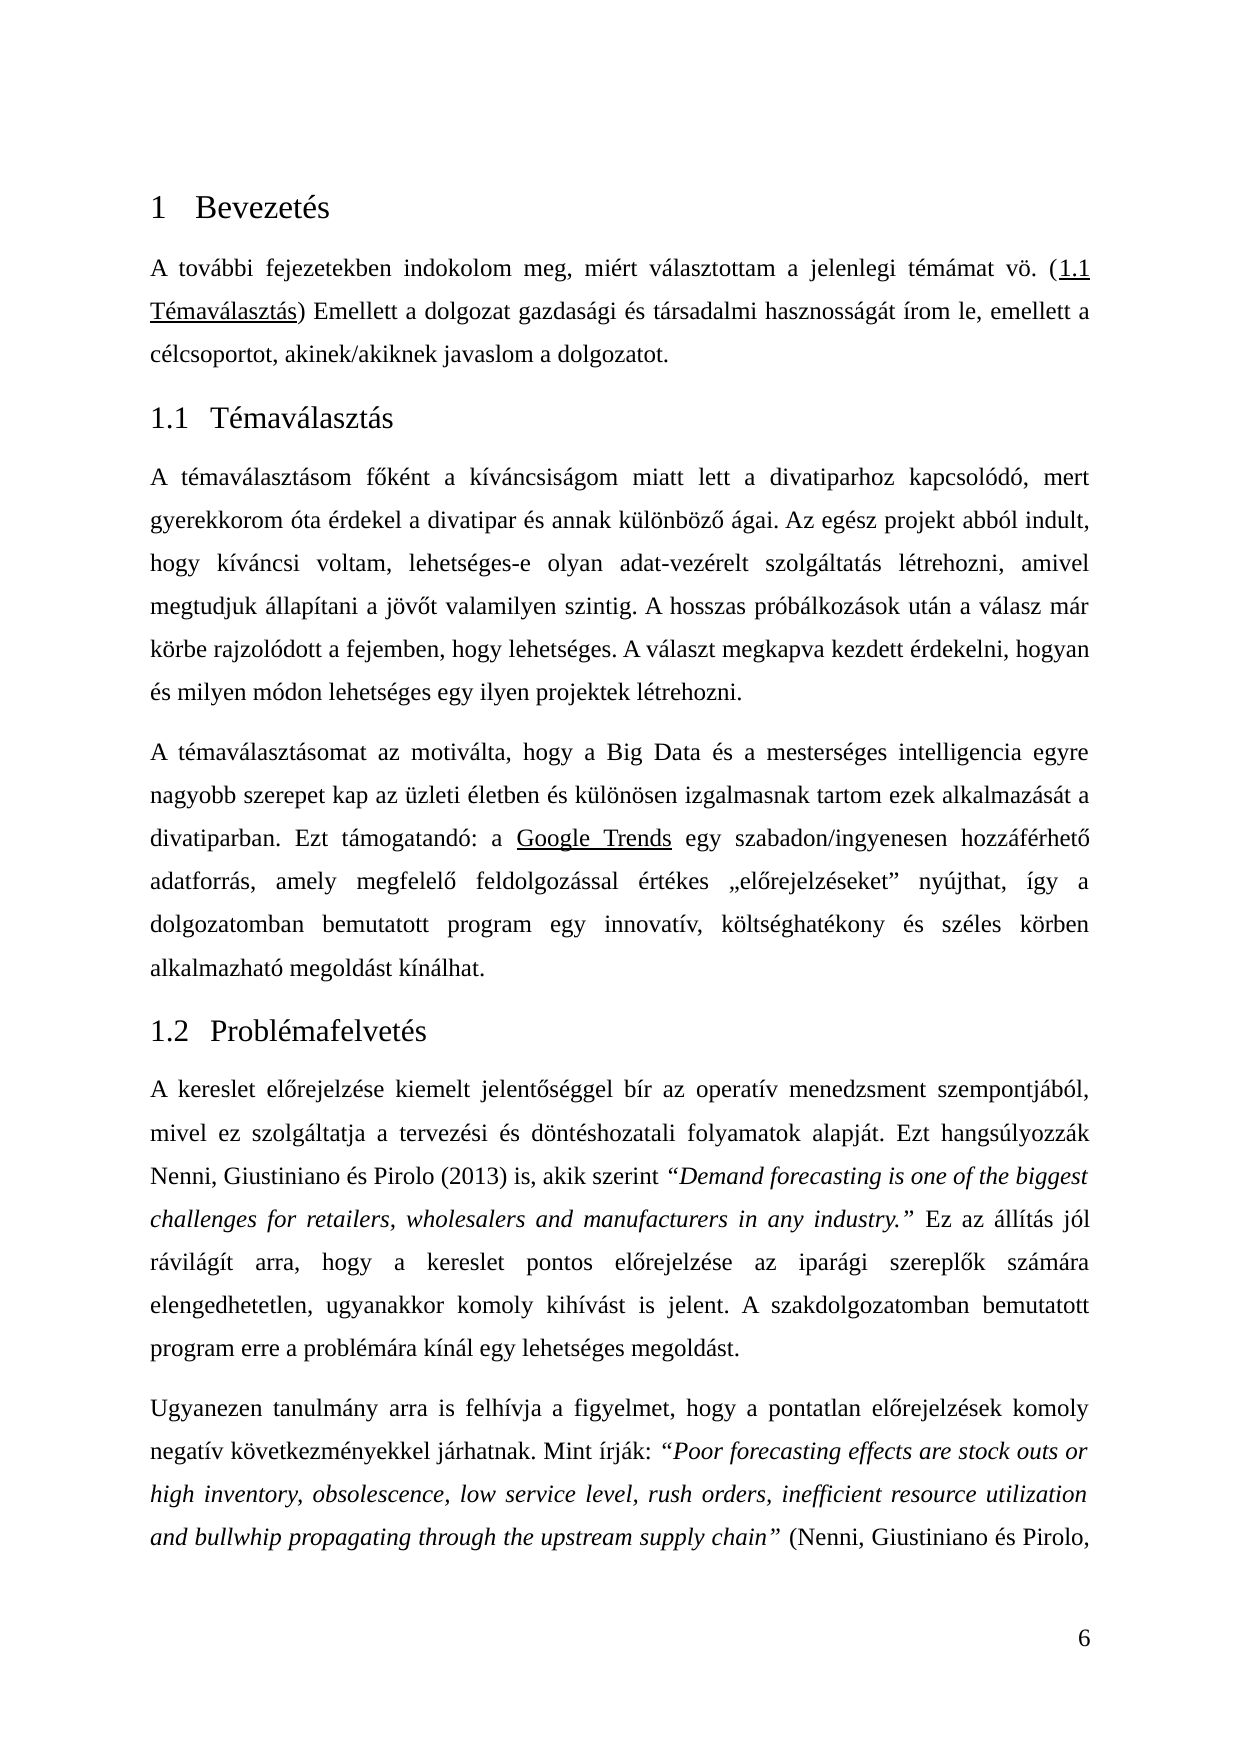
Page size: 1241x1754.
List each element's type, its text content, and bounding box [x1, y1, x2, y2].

subtitle Bevezetés [150, 187, 1090, 226]
text A témaválasztásomat az motiválta, hogy a Big Data és a mesterséges intelligencia egyre nagyobb szerepet kap az üzleti életben és különösen izgalmasnak tartom ezek alkalmazását a divatiparban. Ezt támogatandó: a Google Trends egy szabadon/ingyenesen hozzáférhető adatforrás, amely megfelelő feldolgozással értékes „előrejelzéseket” nyújthat, így a dolgozatomban bemutatott program egy innovatív, költséghatékony és széles körben alkalmazható megoldást kínálhat. [150, 737, 1090, 981]
text A témaválasztásom főként a kíváncsiságom miatt lett a divatiparhoz kapcsolódó, mert gyerekkorom óta érdekel a divatipar és annak különböző ágai. Az egész projekt abból indult, hogy kíváncsi voltam, lehetséges-e olyan adat-vezérelt szolgáltatás létrehozni, amivel megtudjuk állapítani a jövőt valamilyen szintig. A hosszas próbálkozások után a válasz már körbe rajzolódott a fejemben, hogy lehetséges. A választ megkapva kezdett érdekelni, hogyan és milyen módon lehetséges egy ilyen projektek létrehozni. [150, 462, 1090, 706]
text A további fejezetekben indokolom meg, miért választottam a jelenlegi témámat vö. (1.1 Témaválasztás) Emellett a dolgozat gazdasági és társadalmi hasznosságát írom le, emellett a célcsoportot, akinek/akiknek javaslom a dolgozatot. [150, 253, 1090, 368]
subtitle Témaválasztás [150, 399, 1090, 435]
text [150, 1393, 1090, 1551]
text A kereslet előrejelzése kiemelt jelentőséggel bír az operatív menedzsment szempontjából, mivel ez szolgáltatja a tervezési és döntéshozatali folyamatok alapját. Ezt hangsúlyozzák Nenni, Giustiniano és Pirolo (2013) is, akik szerint “Demand forecasting is one of the biggest challenges for retailers, wholesalers and manufacturers in any industry.” Ez az állítás jól rávilágít arra, hogy a kereslet pontos előrejelzése az iparági szereplők számára elengedhetetlen, ugyanakkor komoly kihívást is jelent. A szakdolgozatomban bemutatott program erre a problémára kínál egy lehetséges megoldást. [150, 1074, 1090, 1362]
subtitle Problémafelvetés [150, 1012, 1090, 1048]
